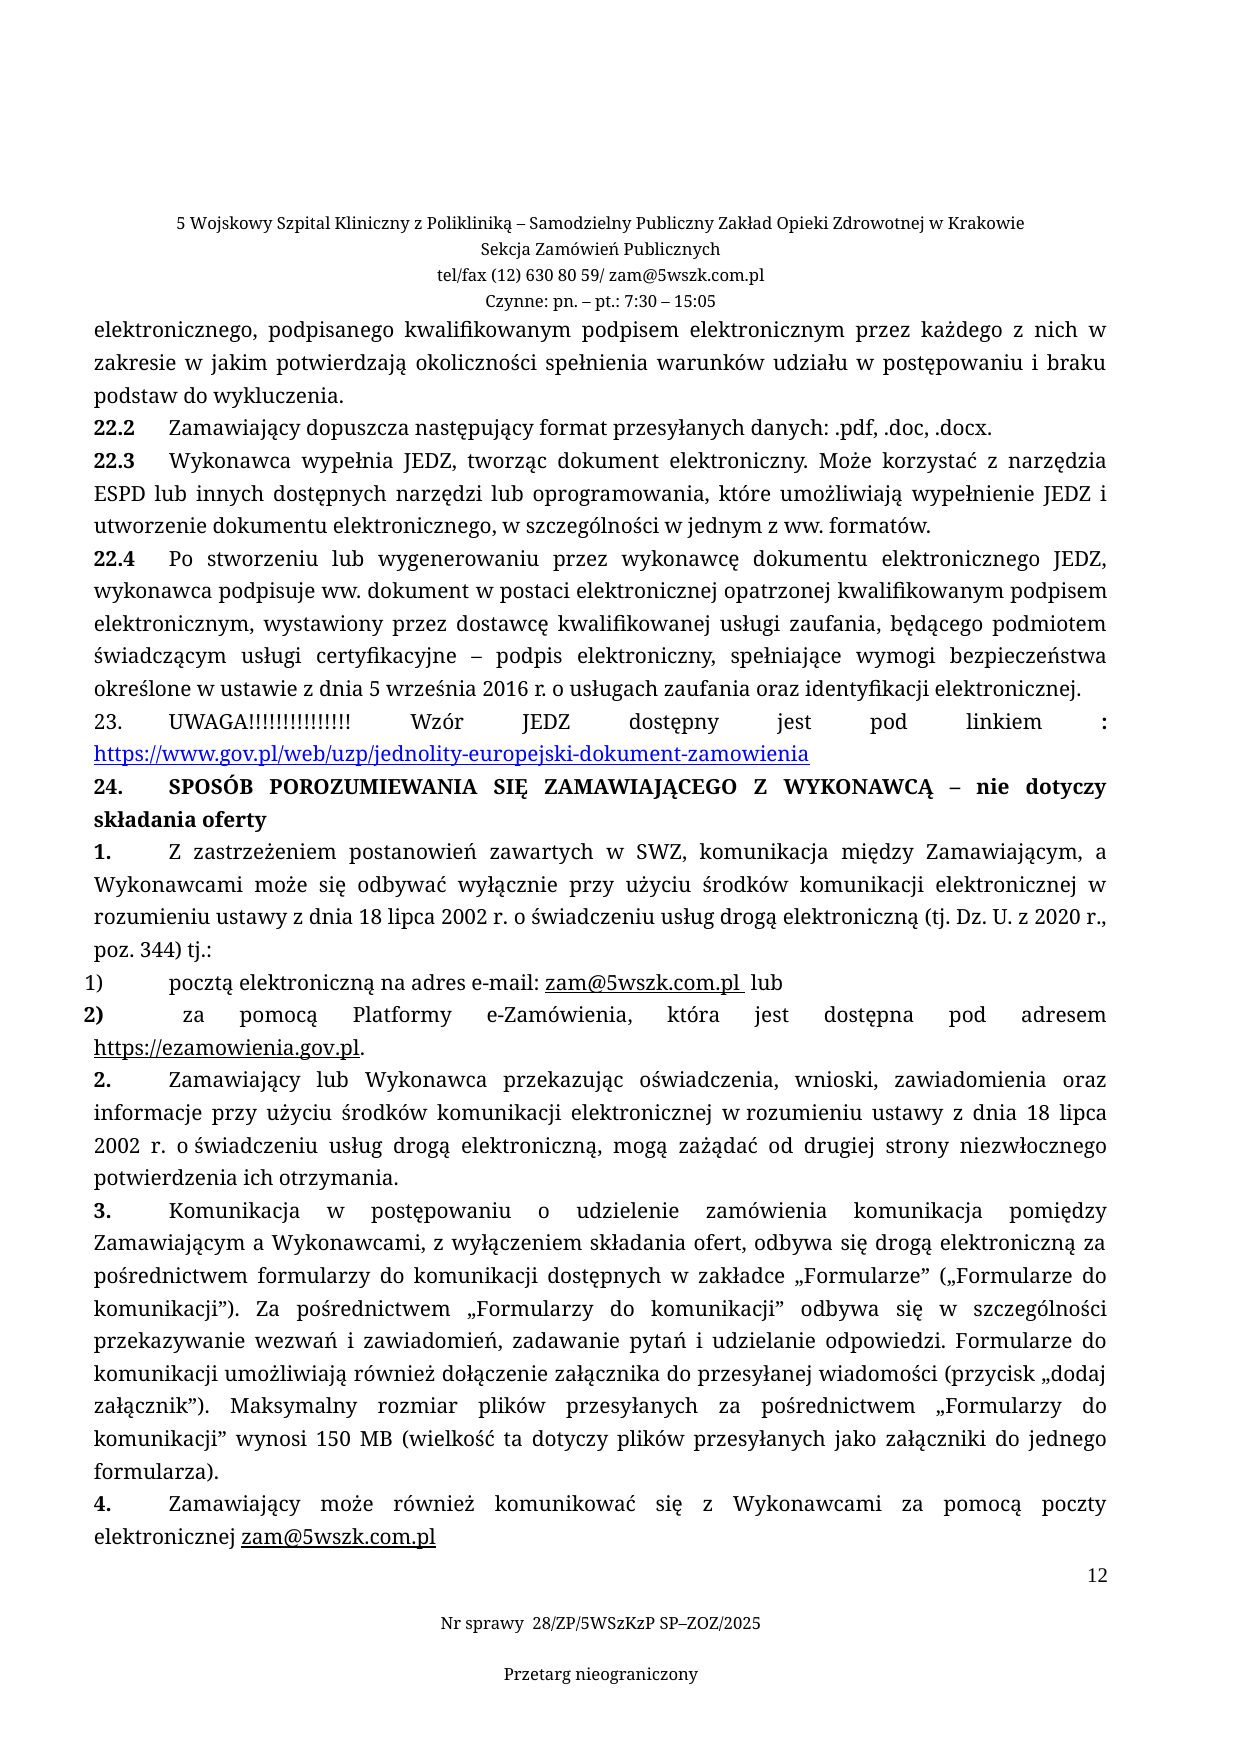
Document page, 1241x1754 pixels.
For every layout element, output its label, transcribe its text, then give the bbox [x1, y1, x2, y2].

list Z zastrzeżeniem postanowień zawartych w SWZ, komunikacja między Zamawiającym, a Wykonawcami może się odbywać wyłącznie przy użyciu środków komunikacji elektronicznej w rozumieniu ustawy z dnia 18 lipca 2002 r. o świadczeniu usług drogą elektroniczną (tj. Dz. U. z 2020 r., poz. 344) tj.: [94, 837, 1107, 963]
list Zamawiający dopuszcza następujący format przesyłanych danych: .pdf, .doc, .docx. [94, 413, 1107, 442]
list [94, 316, 1107, 409]
text 24. SPOSÓB POROZUMIEWANIA SIĘ ZAMAWIAJĄCEGO Z WYKONAWCĄ – nie dotyczy składania oferty [94, 772, 1107, 833]
list Wykonawca wypełnia JEDZ, tworząc dokument elektroniczny. Może korzystać z narzędzia ESPD lub innych dostępnych narzędzi lub oprogramowania, które umożliwiają wypełnienie JEDZ i utworzenie dokumentu elektronicznego, w szczególności w jednym z ww. formatów. [94, 446, 1107, 540]
list za pomocą Platformy e-Zamówienia, która jest dostępna pod adresem https://ezamowienia.gov.pl. [94, 1000, 1107, 1061]
text 23. UWAGA!!!!!!!!!!!!!!! Wzór JEDZ dostępny jest pod linkiem : https://www.gov.pl/web/uzp/jednolity-europejski-dokument-zamowienia [94, 707, 1107, 768]
list Zamawiający może również komunikować się z Wykonawcami za pomocą poczty elektronicznej zam@5wszk.com.pl [94, 1489, 1107, 1550]
list pocztą elektroniczną na adres e-mail: zam@5wszk.com.pl lub [94, 968, 1107, 996]
list Po stworzeniu lub wygenerowaniu przez wykonawcę dokumentu elektronicznego JEDZ, wykonawca podpisuje ww. dokument w postaci elektronicznej opatrzonej kwalifikowanym podpisem elektronicznym, wystawiony przez dostawcę kwalifikowanej usługi zaufania, będącego podmiotem świadczącym usługi certyfikacyjne – podpis elektroniczny, spełniające wymogi bezpieczeństwa określone w ustawie z dnia 5 września 2016 r. o usługach zaufania oraz identyfikacji elektronicznej. [94, 544, 1107, 703]
list Komunikacja w postępowaniu o udzielenie zamówienia komunikacja pomiędzy Zamawiającym a Wykonawcami, z wyłączeniem składania ofert, odbywa się drogą elektroniczną za pośrednictwem formularzy do komunikacji dostępnych w zakładce „Formularze” („Formularze do komunikacji”). Za pośrednictwem „Formularzy do komunikacji” odbywa się w szczególności przekazywanie wezwań i zawiadomień, zadawanie pytań i udzielanie odpowiedzi. Formularze do komunikacji umożliwiają również dołączenie załącznika do przesyłanej wiadomości (przycisk „dodaj załącznik”). Maksymalny rozmiar plików przesyłanych za pośrednictwem „Formularzy do komunikacji” wynosi 150 MB (wielkość ta dotyczy plików przesyłanych jako załączniki do jednego formularza). [94, 1196, 1107, 1485]
list Zamawiający lub Wykonawca przekazując oświadczenia, wnioski, zawiadomienia oraz informacje przy użyciu środków komunikacji elektronicznej w rozumieniu ustawy z dnia 18 lipca 2002 r. o świadczeniu usług drogą elektroniczną, mogą zażądać od drugiej strony niezwłocznego potwierdzenia ich otrzymania. [94, 1066, 1107, 1192]
